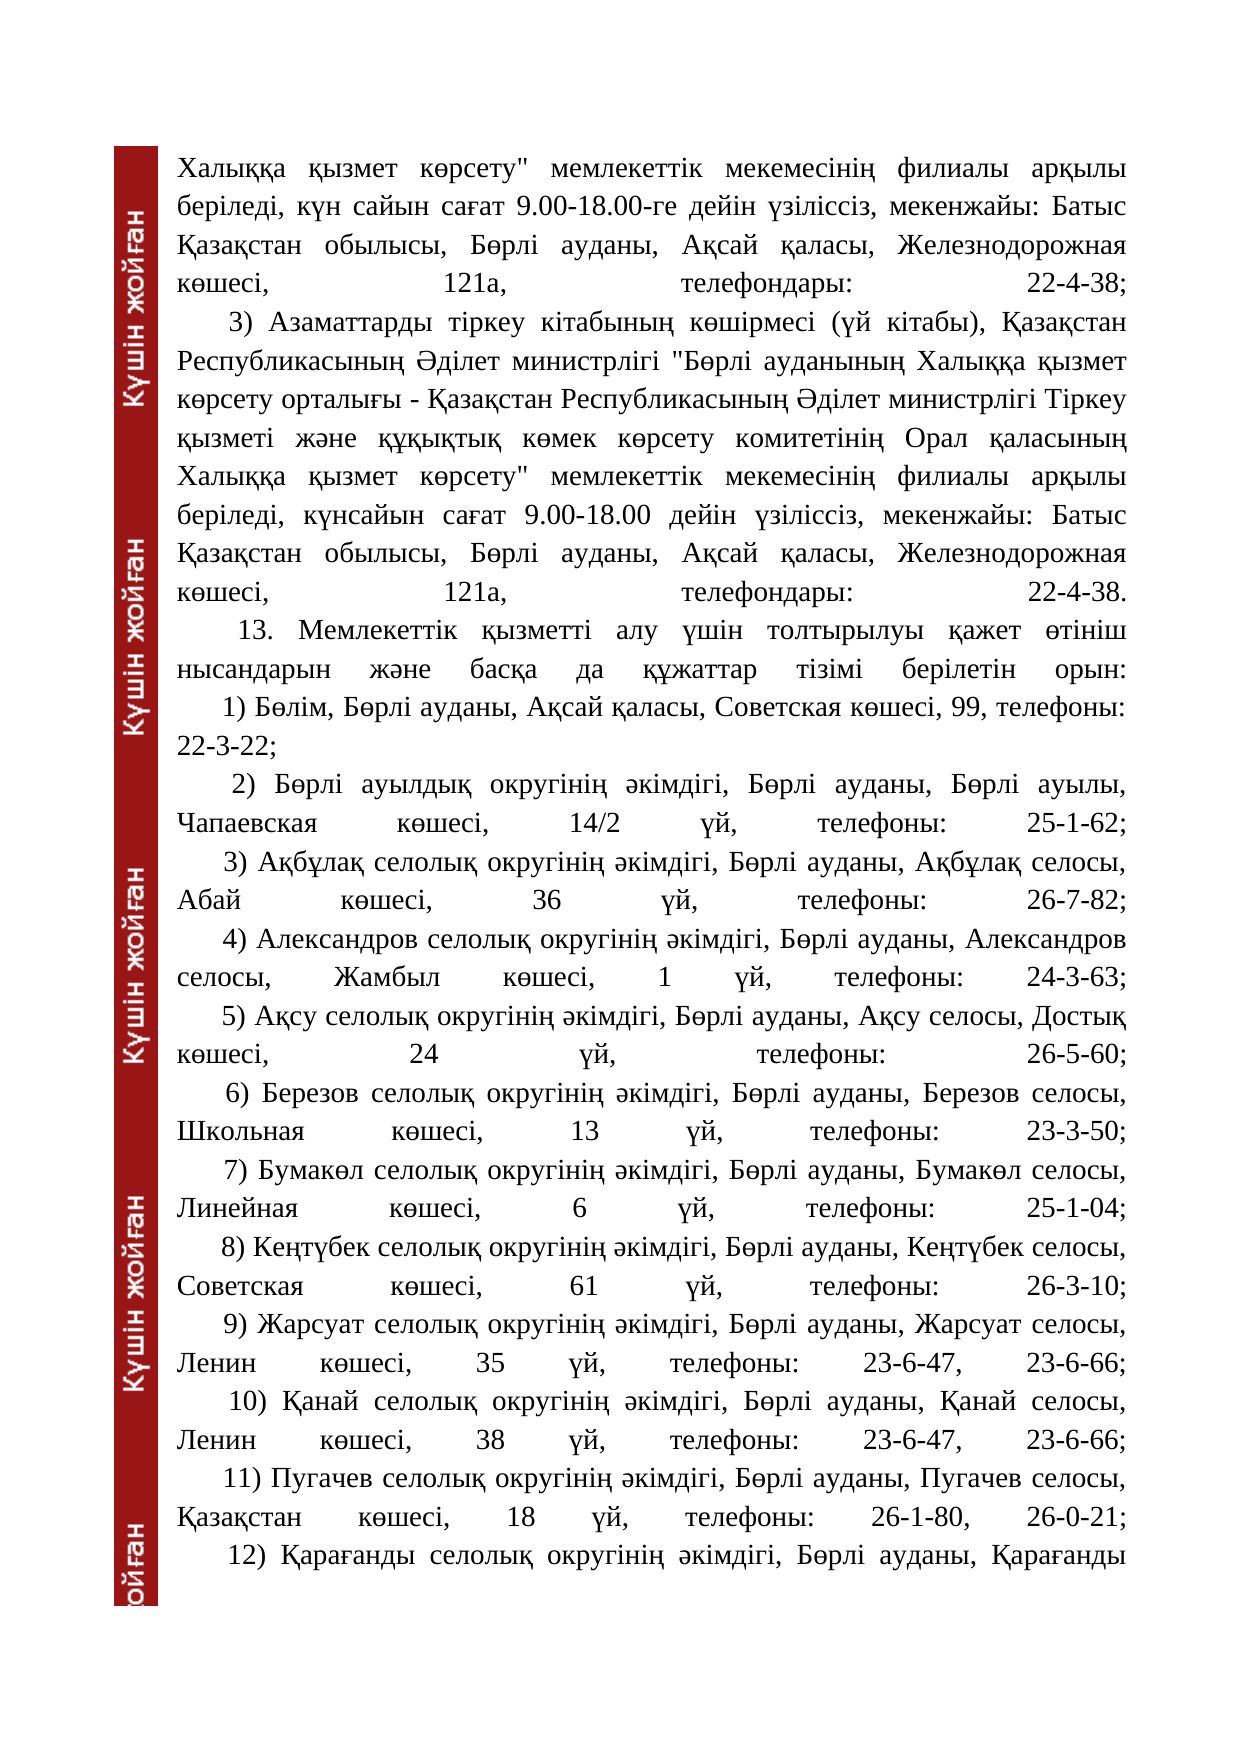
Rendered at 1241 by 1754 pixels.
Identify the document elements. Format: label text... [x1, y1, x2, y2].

picture [114, 1571, 158, 1606]
picture [114, 146, 158, 150]
